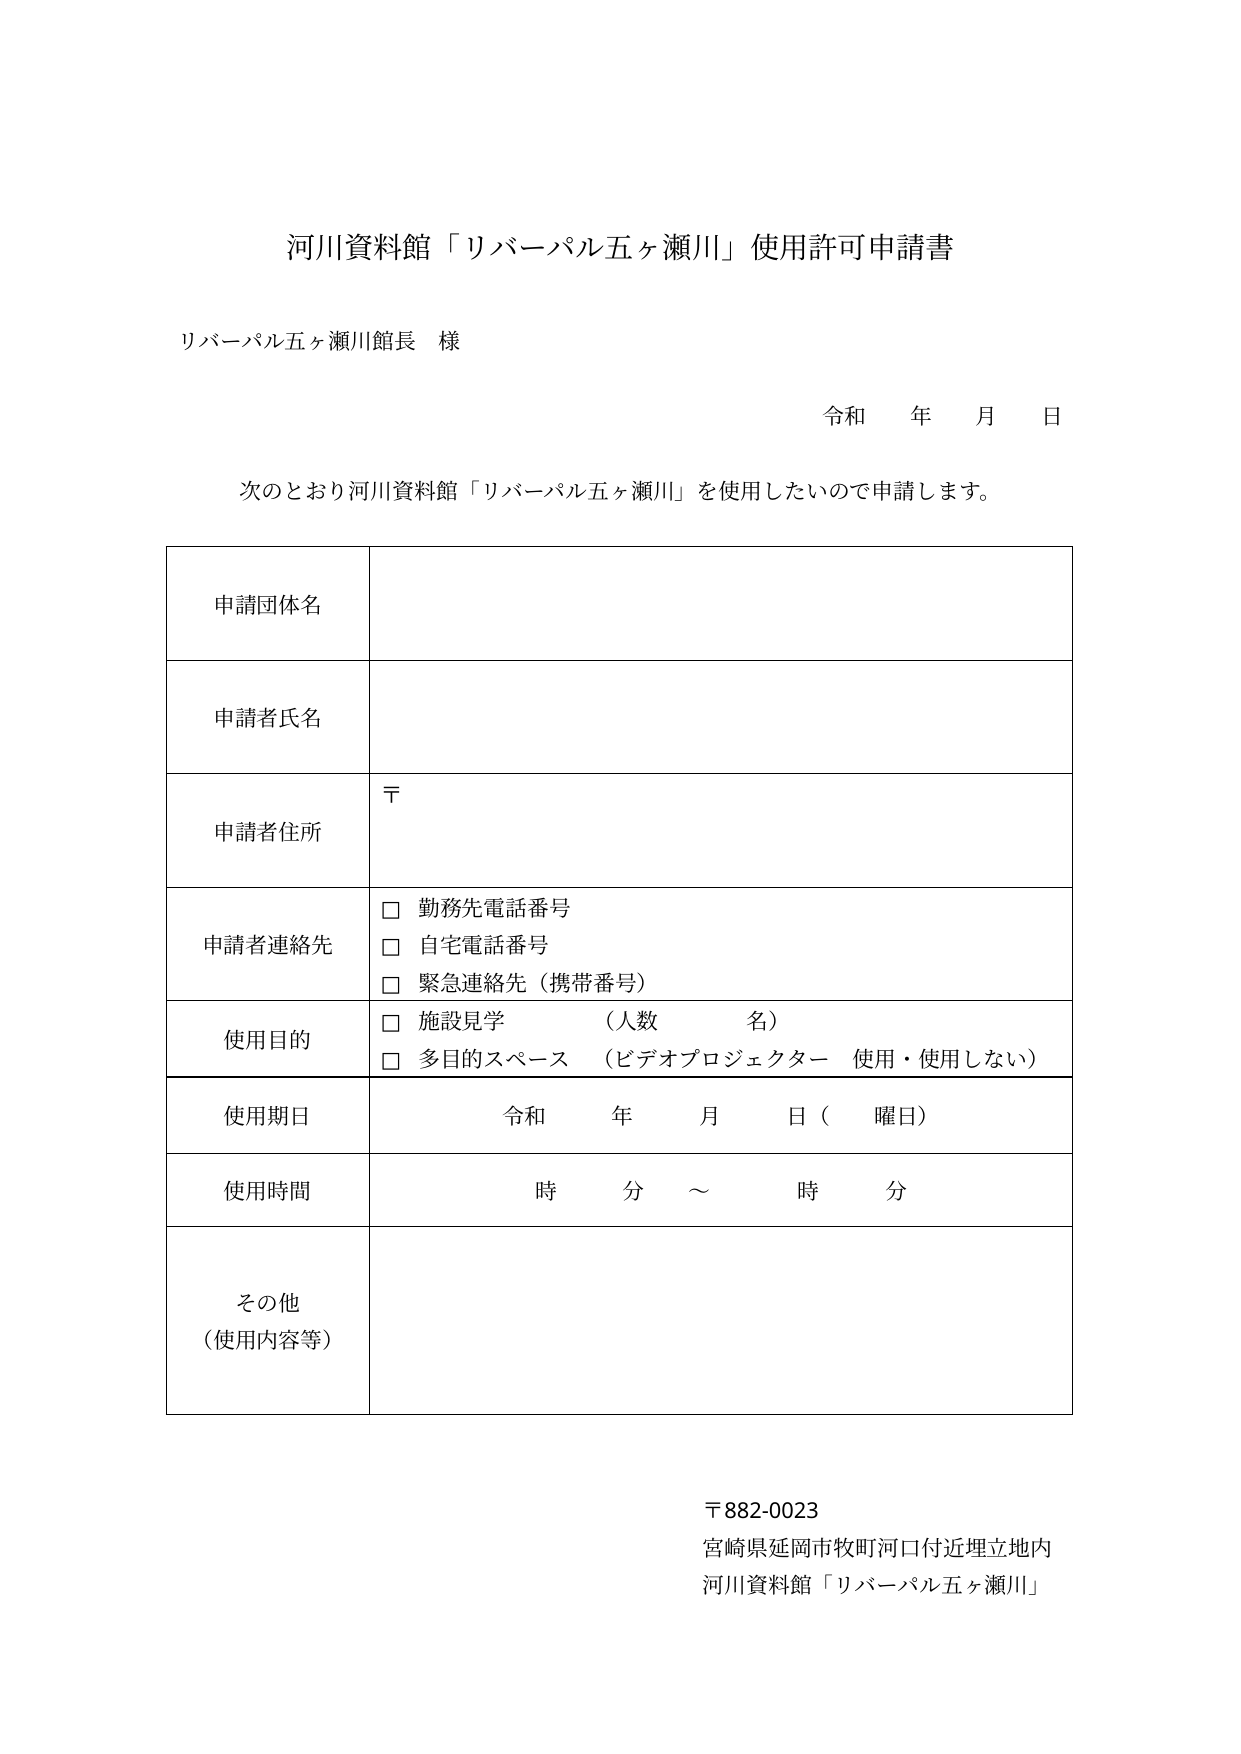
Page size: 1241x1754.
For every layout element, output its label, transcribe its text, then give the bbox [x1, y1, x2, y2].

table_header 申請団体名 [167, 547, 369, 660]
text 河川資料館「リバーパル五ヶ瀬川」 [702, 1565, 1063, 1603]
text 次のとおり河川資料館「リバーパル五ヶ瀬川」を使用したいので申請します。 [177, 471, 1063, 509]
table_cell 〒 [370, 774, 1072, 887]
table_cell 使用目的 [167, 1001, 369, 1076]
table_cell 申請者住所 [167, 774, 369, 887]
table_cell その他 （使用内容等） [167, 1227, 369, 1414]
text 宮崎県延岡市牧町河口付近埋立地内 [702, 1528, 1063, 1565]
table_header [370, 547, 1072, 660]
table_cell 施設見学 （人数 名） 多目的スペース （ビデオプロジェクター 使用・使用しない） [370, 1001, 1072, 1076]
text リバーパル五ヶ瀬川館長 様 [177, 321, 1063, 359]
table_cell 令和 年 月 日（ 曜日） [370, 1078, 1072, 1153]
table_cell 申請者連絡先 [167, 888, 369, 1000]
table_cell 使用期日 [167, 1078, 369, 1153]
table_cell 時 分 ～ 時 分 [370, 1154, 1072, 1226]
table_cell [370, 1227, 1072, 1414]
table_cell 申請者氏名 [167, 661, 369, 773]
text 河川資料館「リバーパル五ヶ瀬川」使用許可申請書 [177, 209, 1063, 284]
table_cell 勤務先電話番号 自宅電話番号 緊急連絡先（携帯番号） [370, 888, 1072, 1000]
text 〒882-0023 [702, 1490, 1063, 1528]
text 令和 年 月 日 [177, 396, 1063, 434]
table_cell 使用時間 [167, 1154, 369, 1226]
table_cell [370, 661, 1072, 773]
